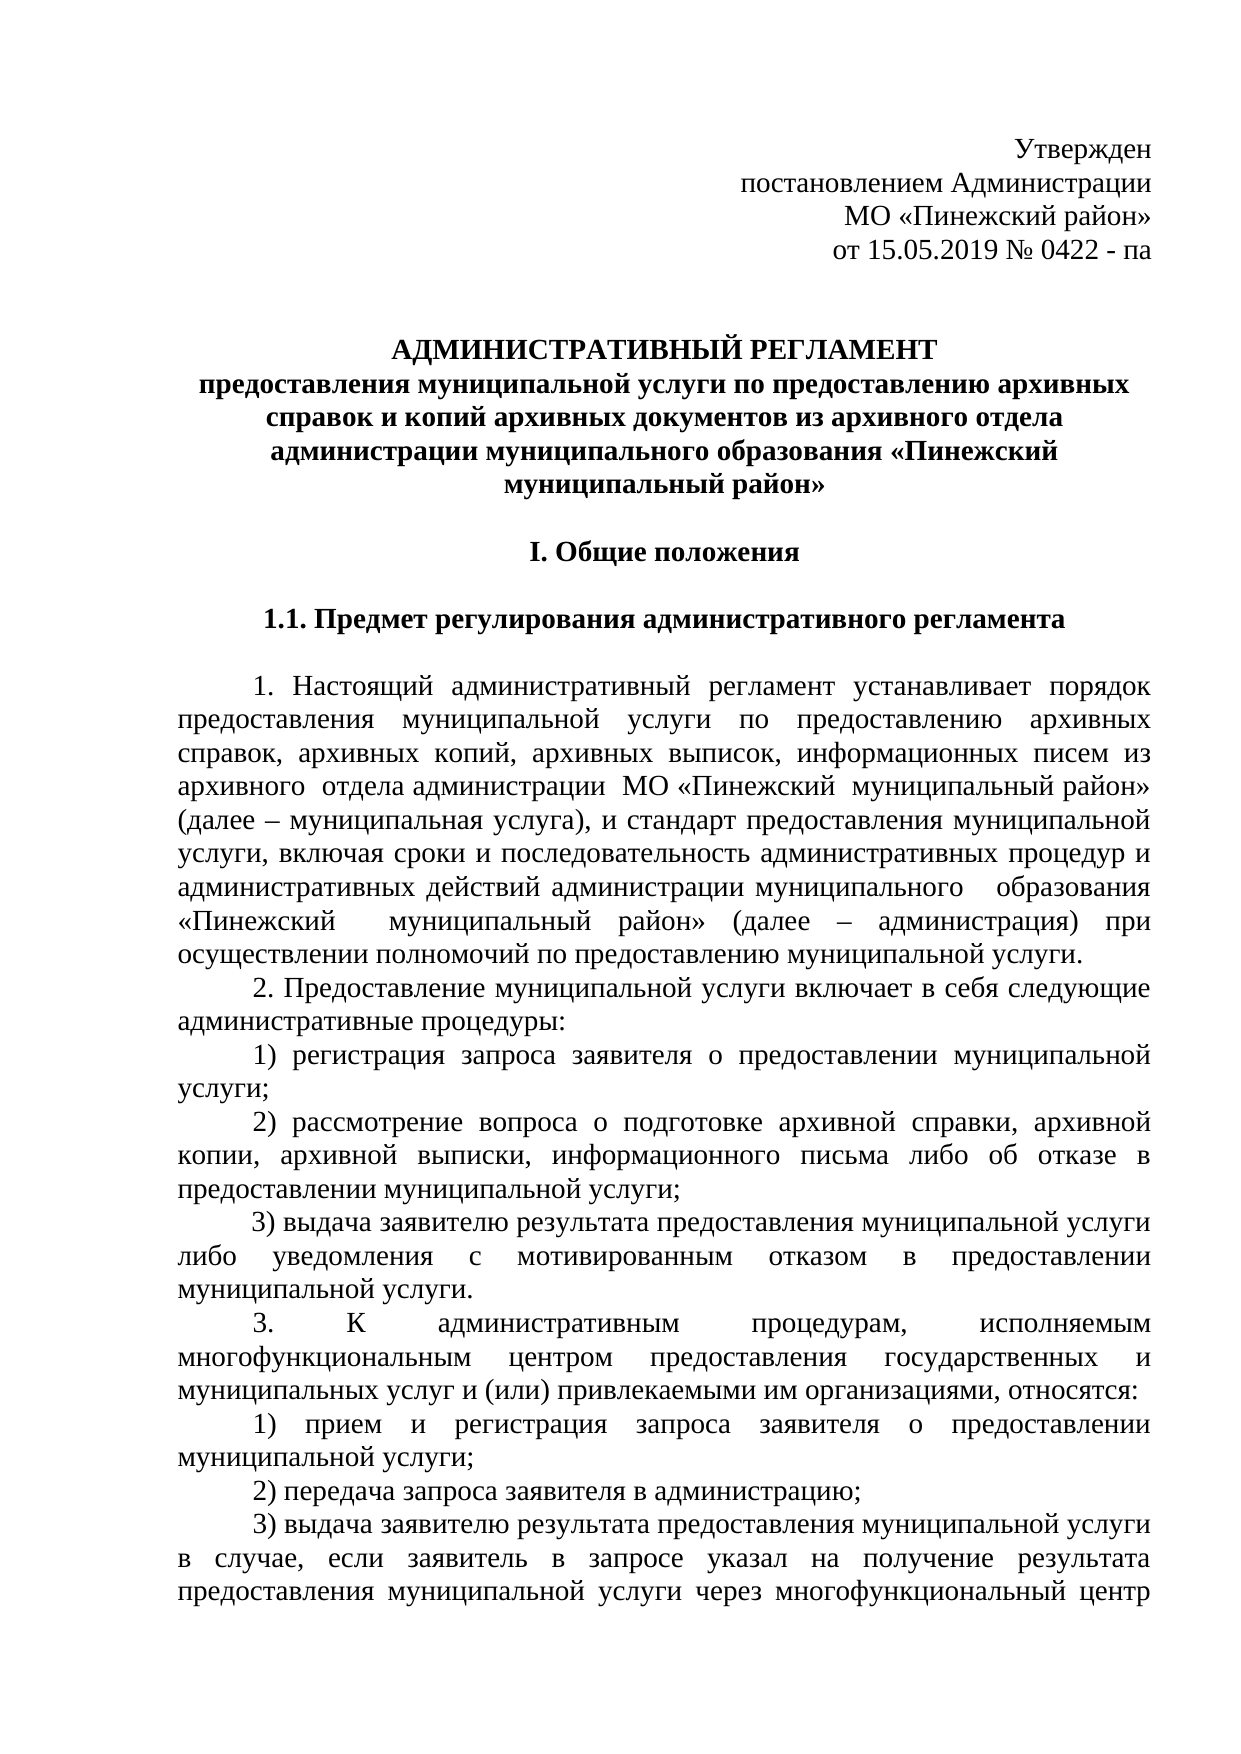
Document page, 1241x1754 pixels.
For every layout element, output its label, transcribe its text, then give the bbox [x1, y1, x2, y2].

text 2) передача запроса заявителя в администрацию; [177, 1473, 1152, 1506]
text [177, 1506, 1152, 1607]
text постановлением Администрации [693, 165, 1152, 198]
text МО «Пинежский район» [472, 198, 1152, 232]
text 1. Настоящий административный регламент устанавливает порядок предоставления муниципальной услуги по предоставлению архивных справок, архивных копий, архивных выписок, информационных писем из архивного отдела администрации МО «Пинежский муниципальный район» (далее – муниципальная услуга), и стандарт предоставления муниципальной услуги, включая сроки и последовательность административных процедур и административных действий администрации муниципального образования «Пинежский муниципальный район» (далее – администрация) при осуществлении полномочий по предоставлению муниципальной услуги. [177, 668, 1152, 970]
text 3. К административным процедурам, исполняемым многофункциональным центром предоставления государственных и муниципальных услуг и (или) привлекаемыми им организациями, относятся: [177, 1305, 1152, 1406]
text 3) выдача заявителю результата предоставления муниципальной услуги либо уведомления с мотивированным отказом в предоставлении муниципальной услуги. [177, 1204, 1152, 1305]
text 2. Предоставление муниципальной услуги включает в себя следующие административные процедуры: [177, 970, 1152, 1037]
title АДМИНИСТРАТИВНЫЙ РЕГЛАМЕНТ [177, 332, 1152, 366]
text 2) рассмотрение вопроса о подготовке архивной справки, архивной копии, архивной выписки, информационного письма либо об отказе в предоставлении муниципальной услуги; [177, 1104, 1152, 1204]
text 1) прием и регистрация запроса заявителя о предоставлении муниципальной услуги; [177, 1406, 1152, 1473]
text от 15.05.2019 № 0422 - па [472, 232, 1152, 265]
text Утвержден [620, 131, 1152, 165]
text I. Общие положения [177, 534, 1152, 567]
text 1) регистрация запроса заявителя о предоставлении муниципальной услуги; [177, 1037, 1152, 1104]
text 1.1. Предмет регулирования административного регламента [177, 601, 1152, 634]
text предоставления муниципальной услуги по предоставлению архивных справок и копий архивных документов из архивного отдела администрации муниципального образования «Пинежский муниципальный район» [177, 366, 1152, 500]
